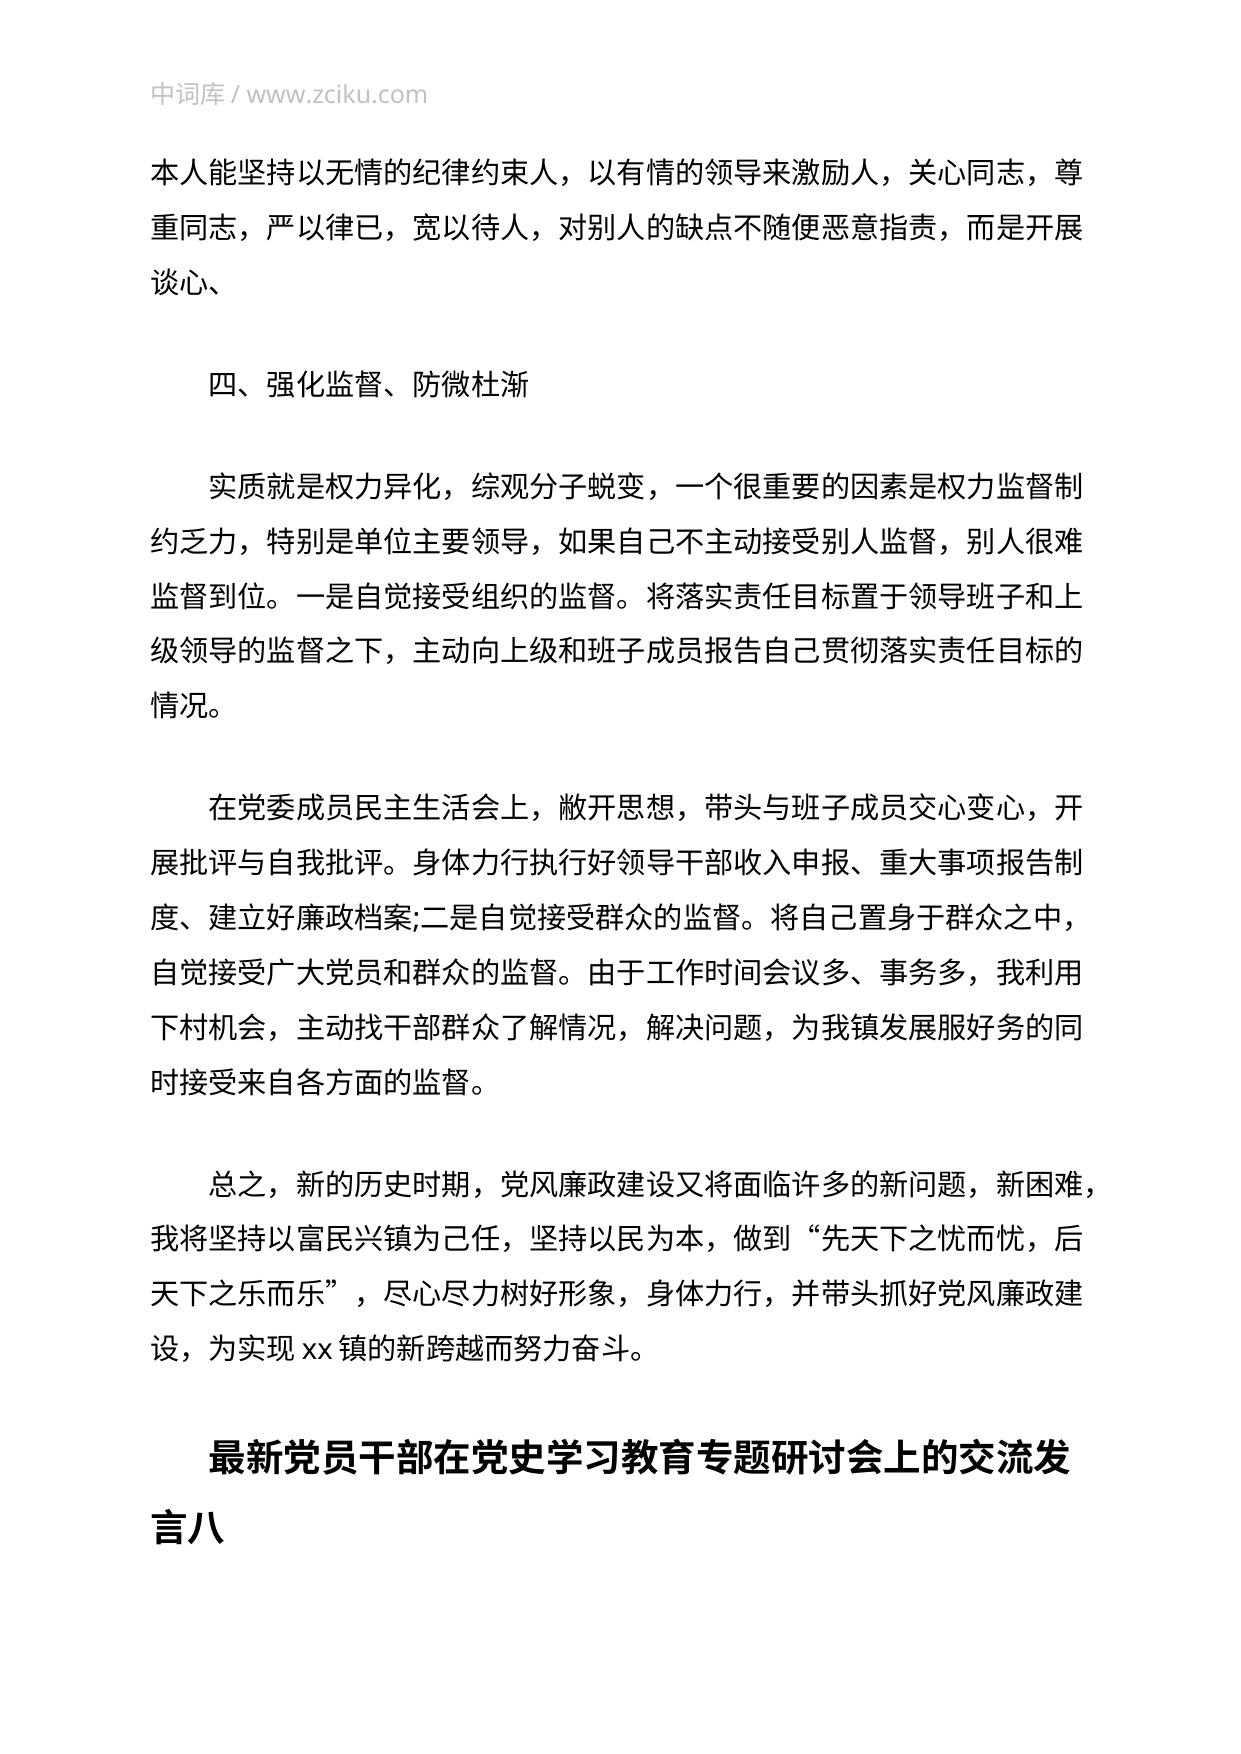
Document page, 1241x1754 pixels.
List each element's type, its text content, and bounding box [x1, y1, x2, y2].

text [150, 150, 1090, 302]
text 总之，新的历史时期，党风廉政建设又将面临许多的新问题，新困难，我将坚持以富民兴镇为己任，坚持以民为本，做到“先天下之忧而忧，后天下之乐而乐”，尽心尽力树好形象，身体力行，并带头抓好党风廉政建设，为实现xx镇的新跨越而努力奋斗。 [150, 1161, 1090, 1368]
text 在党委成员民主生活会上，敝开思想，带头与班子成员交心变心，开展批评与自我批评。身体力行执行好领导干部收入申报、重大事项报告制度、建立好廉政档案;二是自觉接受群众的监督。将自己置身于群众之中，自觉接受广大党员和群众的监督。由于工作时间会议多、事务多，我利用下村机会，主动找干部群众了解情况，解决问题，为我镇发展服好务的同时接受来自各方面的监督。 [150, 785, 1090, 1102]
text 最新党员干部在党史学习教育专题研讨会上的交流发言八 [150, 1428, 1090, 1552]
text 实质就是权力异化，综观分子蜕变，一个很重要的因素是权力监督制约乏力，特别是单位主要领导，如果自己不主动接受别人监督，别人很难监督到位。一是自觉接受组织的监督。将落实责任目标置于领导班子和上级领导的监督之下，主动向上级和班子成员报告自己贯彻落实责任目标的情况。 [150, 463, 1090, 725]
text 四、强化监督、防微杜渐 [150, 362, 1090, 404]
